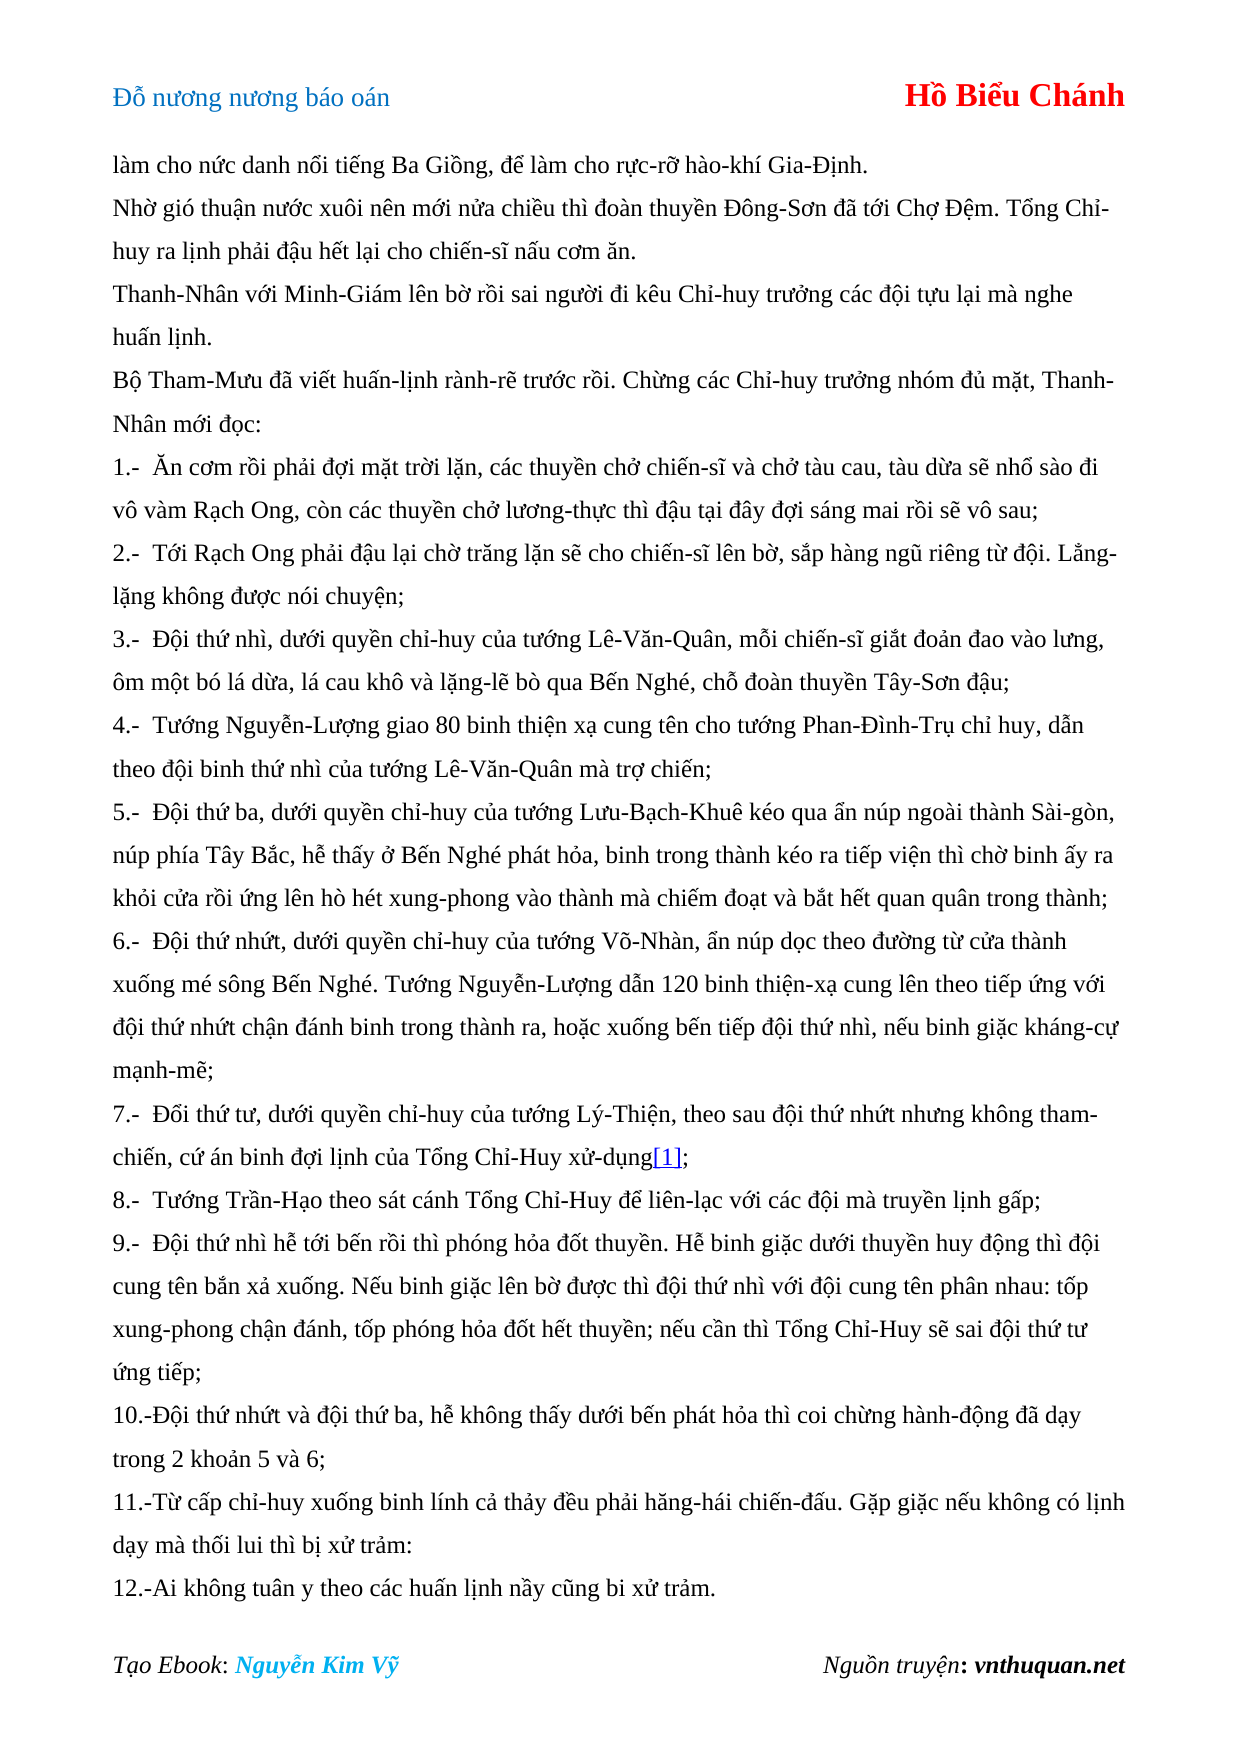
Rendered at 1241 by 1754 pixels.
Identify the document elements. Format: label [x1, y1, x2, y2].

text [112, 150, 1128, 1602]
